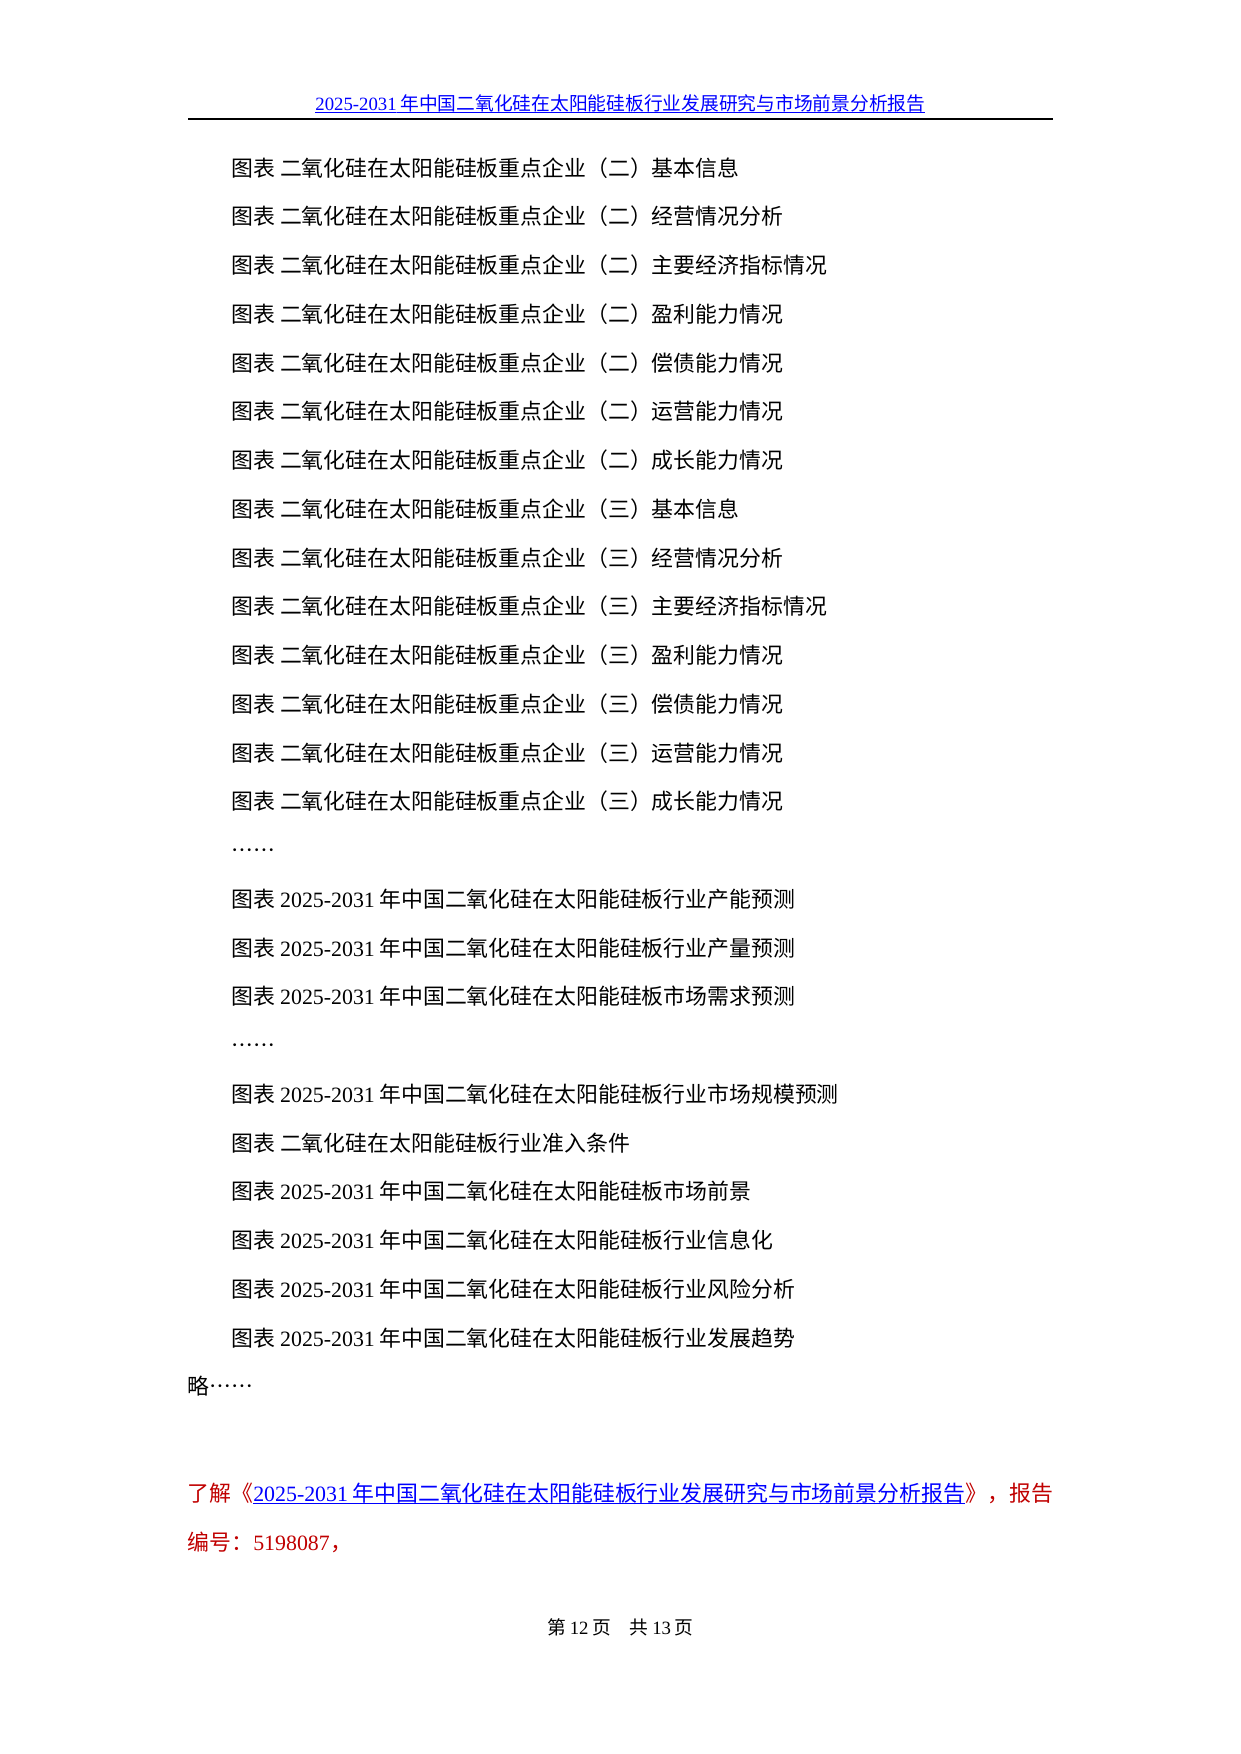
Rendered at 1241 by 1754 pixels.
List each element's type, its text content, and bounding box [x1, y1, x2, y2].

text 了解《2025-2031年中国二氧化硅在太阳能硅板行业发展研究与市场前景分析报告》，报告编号：5198087， [187, 1475, 1053, 1557]
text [187, 150, 1053, 1401]
